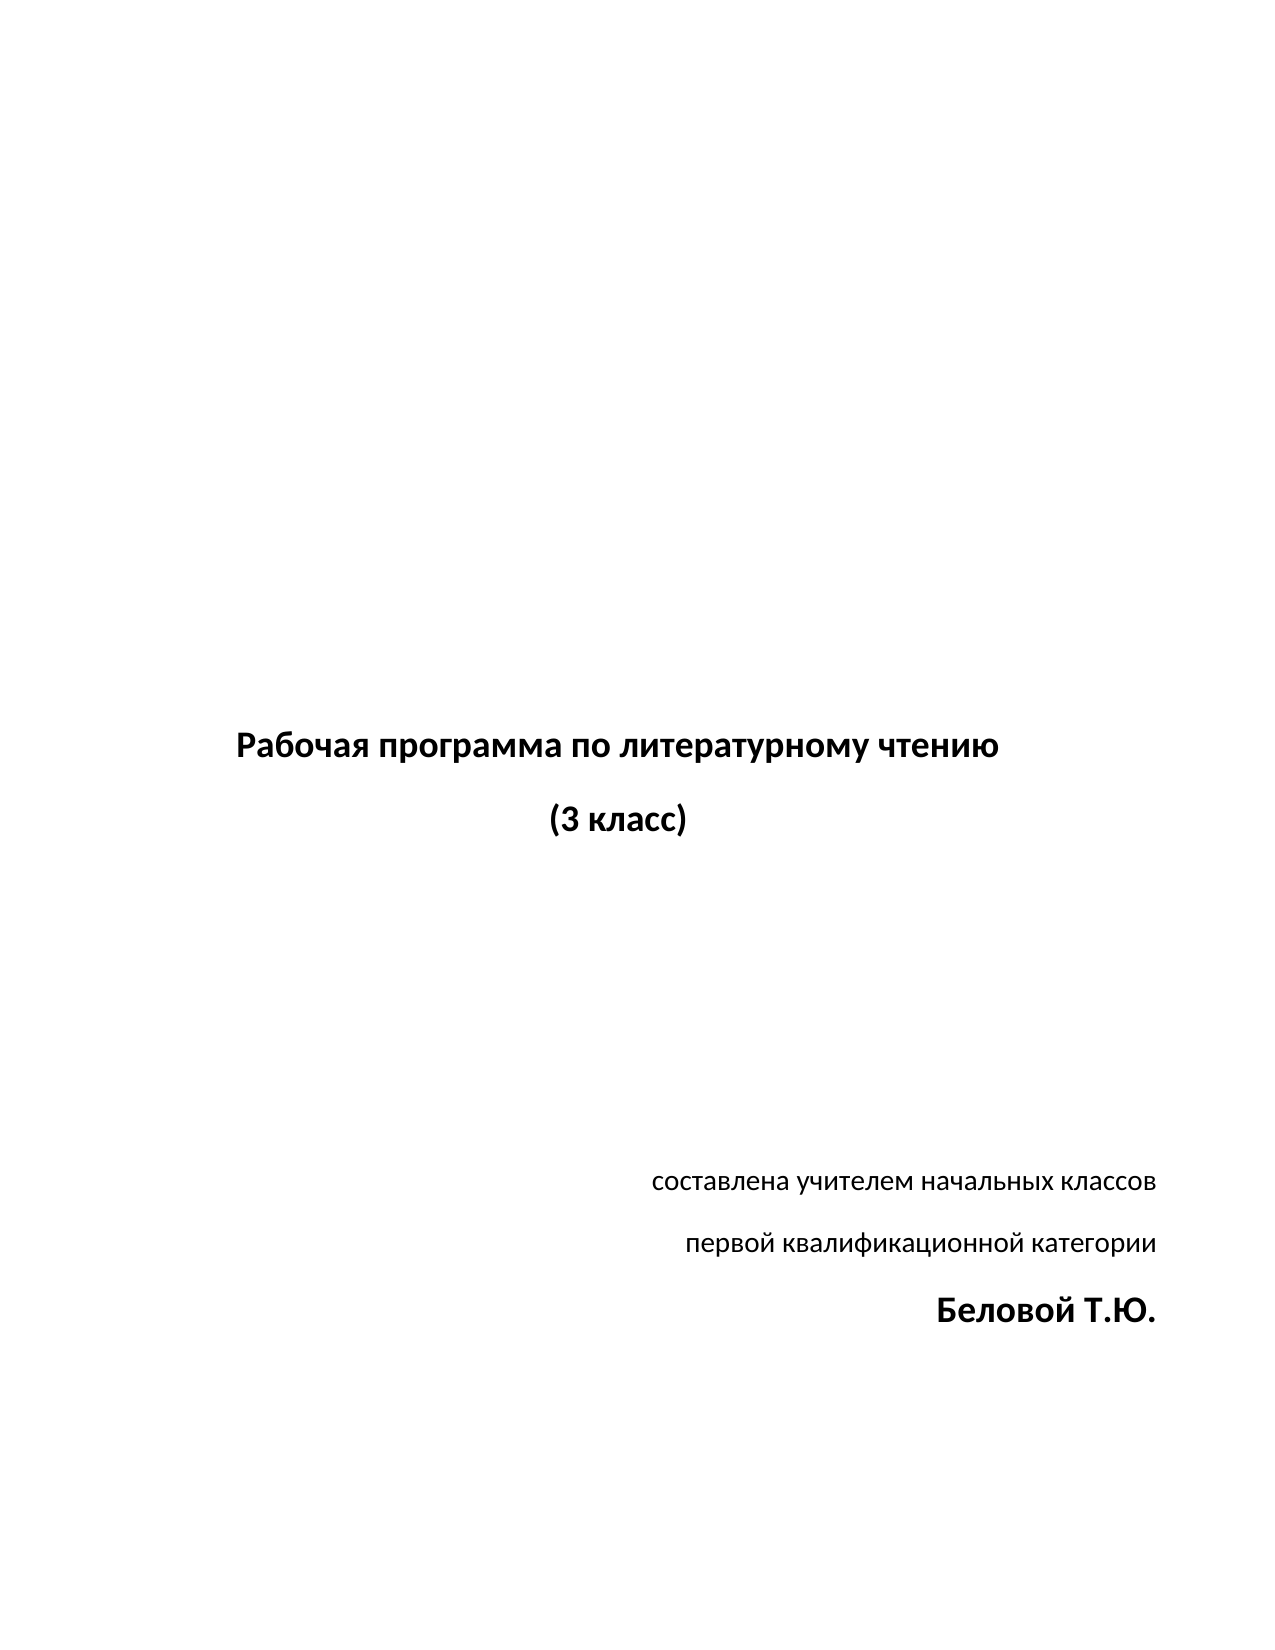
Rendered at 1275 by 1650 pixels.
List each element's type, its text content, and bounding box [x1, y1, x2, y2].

text (3 класс) [79, 794, 1157, 840]
text первой квалификационной категории [79, 1224, 1157, 1259]
text Рабочая программа по литературному чтению [79, 721, 1157, 767]
text составлена учителем начальных классов [79, 1162, 1157, 1198]
text Беловой Т.Ю. [79, 1286, 1157, 1332]
